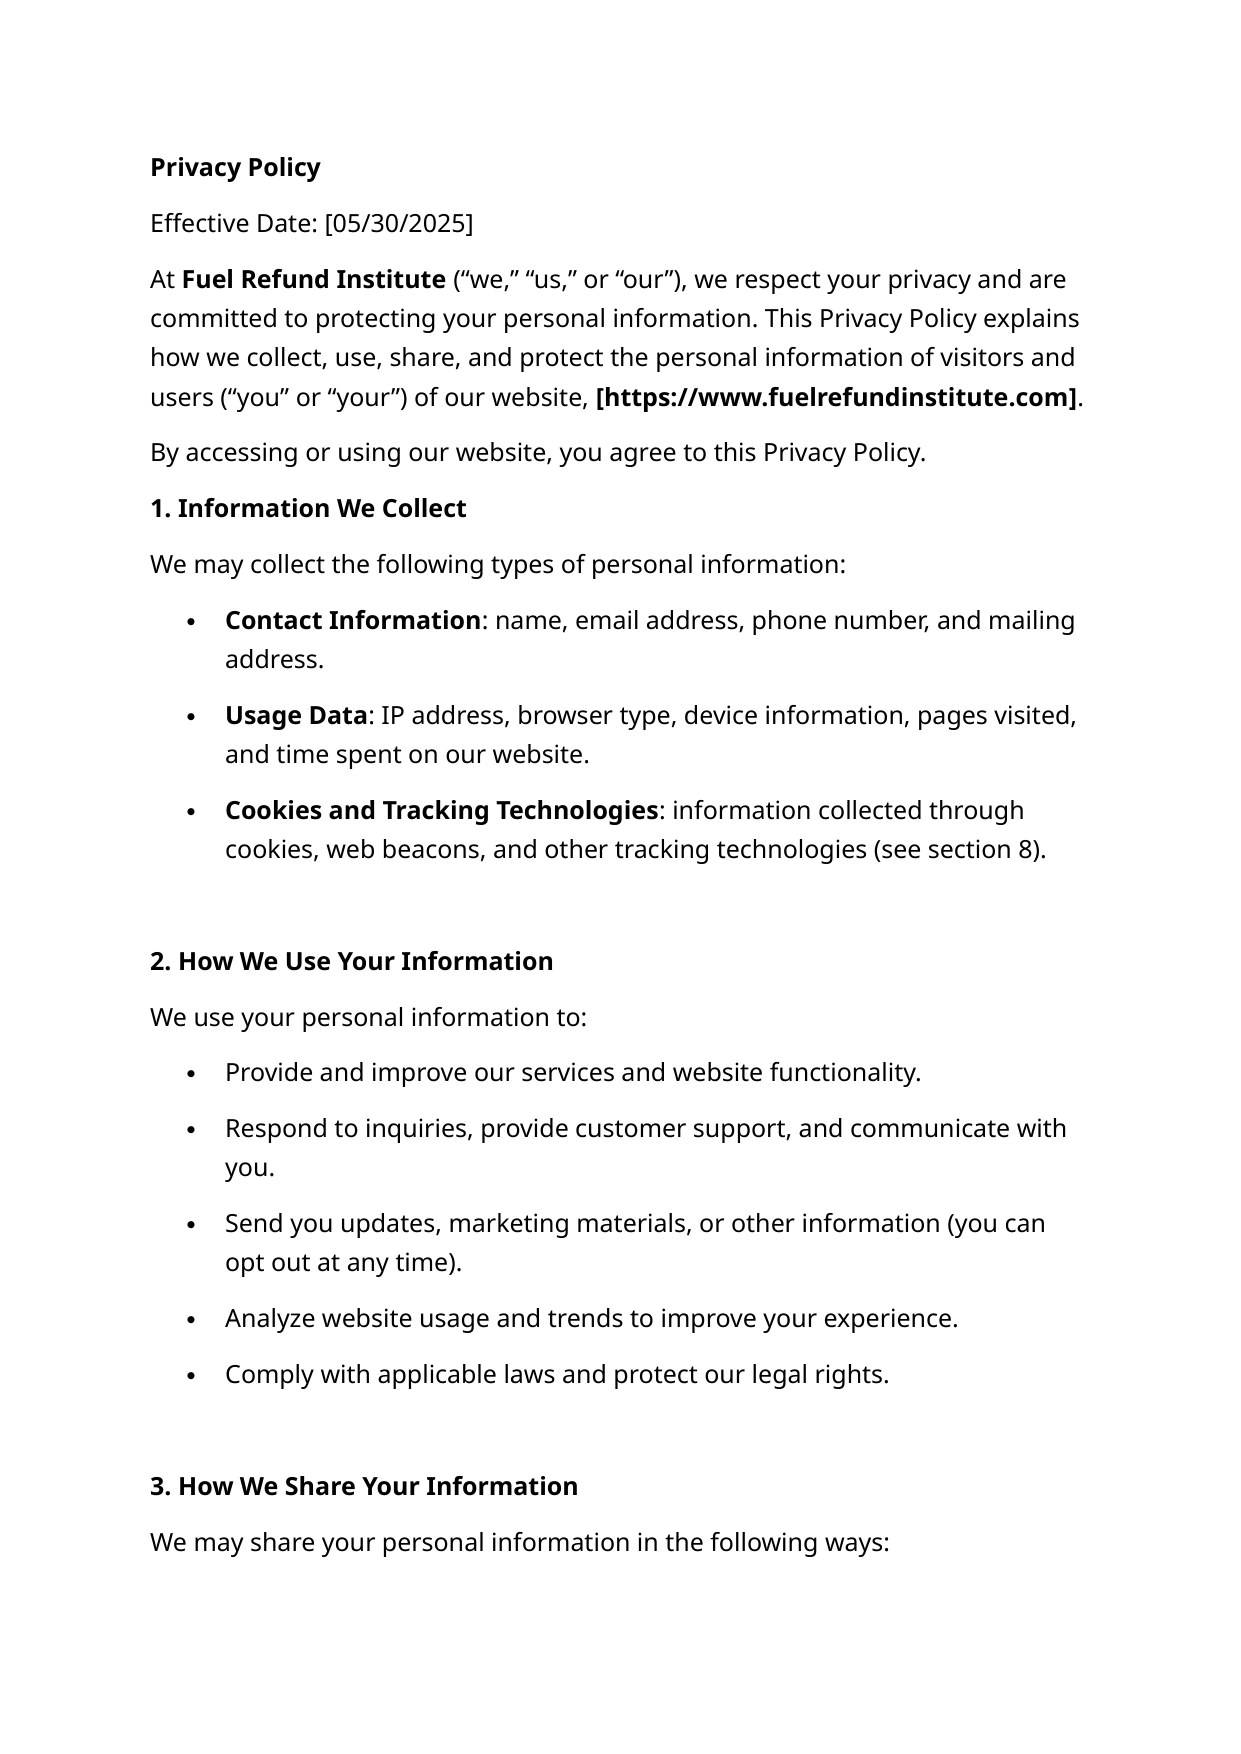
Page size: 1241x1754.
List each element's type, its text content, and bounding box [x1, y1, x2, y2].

text At Fuel Refund Institute (“we,” “us,” or “our”), we respect your privacy and are committed to protecting your personal information. This Privacy Policy explains how we collect, use, share, and protect the personal information of visitors and users (“you” or “your”) of our website, [https://www.fuelrefundinstitute.com]. [150, 262, 1090, 413]
text We may collect the following types of personal information: [150, 547, 1090, 581]
text Effective Date: [05/30/2025] [150, 206, 1090, 240]
list Send you updates, marketing materials, or other information (you can opt out at any time). [187, 1206, 1090, 1279]
list Respond to inquiries, provide customer support, and communicate with you. [187, 1111, 1090, 1184]
list Provide and improve our services and website functionality. [187, 1055, 1090, 1089]
text We use your personal information to: [150, 999, 1090, 1033]
list Contact Information: name, email address, phone number, and mailing address. [187, 602, 1090, 676]
text By accessing or using our website, you agree to this Privacy Policy. [150, 435, 1090, 469]
text We may share your personal information in the following ways: [150, 1524, 1090, 1558]
list Usage Data: IP address, browser type, device information, pages visited, and time spent on our website. [187, 697, 1090, 771]
text Privacy Policy [150, 150, 1090, 184]
list Comply with applicable laws and protect our legal rights. [187, 1357, 1090, 1391]
list Analyze website usage and trends to improve your experience. [187, 1301, 1090, 1335]
list Cookies and Tracking Technologies: information collected through cookies, web beacons, and other tracking technologies (see section 8). [187, 792, 1090, 866]
text 3. How We Share Your Information [150, 1468, 1090, 1502]
text 1. Information We Collect [150, 491, 1090, 525]
text 2. How We Use Your Information [150, 943, 1090, 977]
